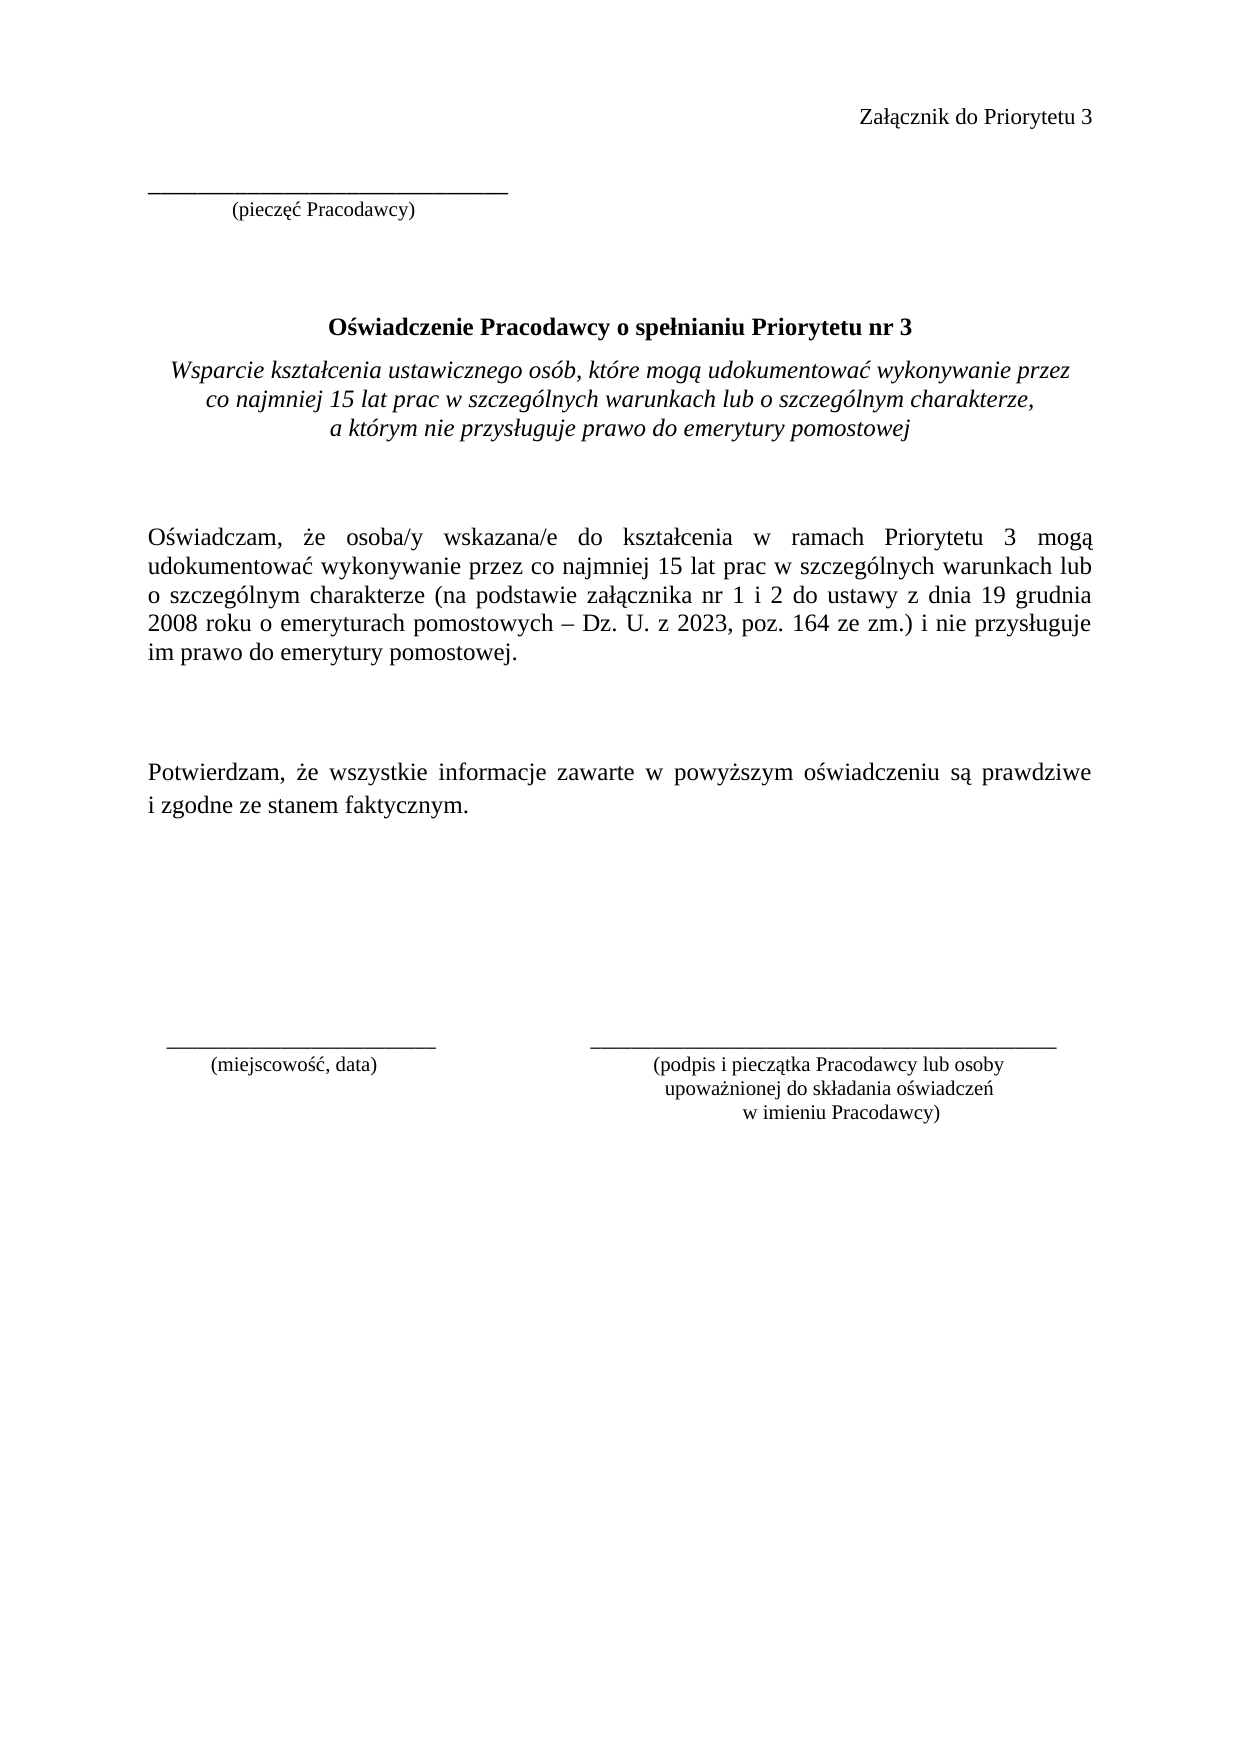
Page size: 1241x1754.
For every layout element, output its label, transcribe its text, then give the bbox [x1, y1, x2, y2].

text Oświadczenie Pracodawcy o spełnianiu Priorytetu nr 3 [148, 312, 1093, 341]
text Oświadczam, że osoba/y wskazana/e do kształcenia w ramach Priorytetu 3 mogą udokumentować wykonywanie przez co najmniej 15 lat prac w szczególnych warunkach lub o szczególnym charakterze (na podstawie załącznika nr 1 i 2 do ustawy z dnia 19 grudnia 2008 roku o emeryturach pomostowych – Dz. U. z 2023, poz. 164 ze zm.) i nie przysługuje im prawo do emerytury pomostowej. [148, 522, 1093, 666]
text w imieniu Pracodawcy) [590, 1100, 1093, 1124]
text __________________________ _____________________________________________ [148, 1026, 1093, 1052]
text a którym nie przysługuje prawo do emerytury pomostowej [148, 413, 1093, 442]
text Załącznik do Priorytetu 3 [185, 103, 1093, 130]
text (pieczęć Pracodawcy) [148, 197, 1093, 221]
text (miejscowość, data) (podpis i pieczątka Pracodawcy lub osoby upoważnionej do składania oświadczeń [148, 1052, 1093, 1100]
text _____________________________ [148, 167, 1093, 197]
text Wsparcie kształcenia ustawicznego osób, które mogą udokumentować wykonywanie przez co najmniej 15 lat prac w szczególnych warunkach lub o szczególnym charakterze, [148, 355, 1093, 413]
text Potwierdzam, że wszystkie informacje zawarte w powyższym oświadczeniu są prawdziwe i zgodne ze stanem faktycznym. [148, 757, 1093, 819]
